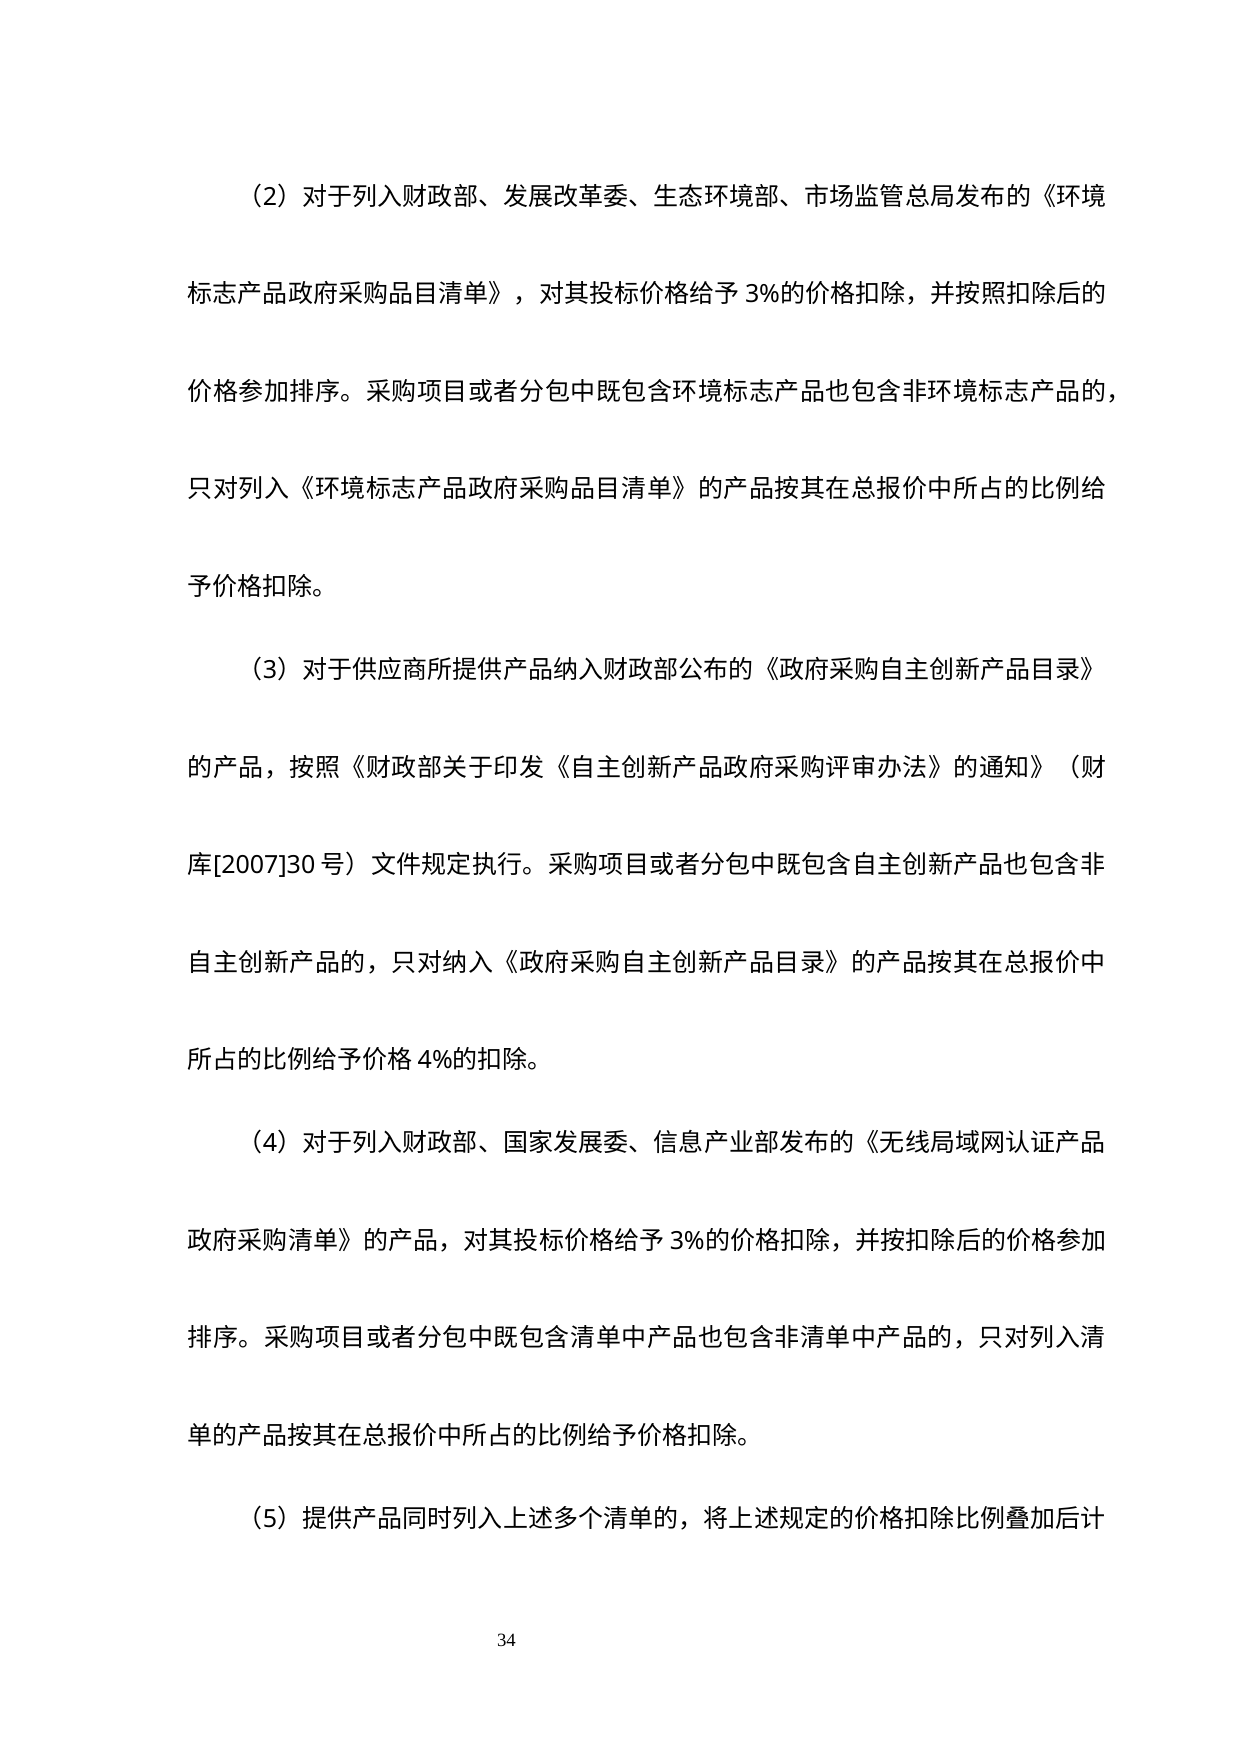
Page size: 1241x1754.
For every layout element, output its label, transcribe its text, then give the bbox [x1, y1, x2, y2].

text （3）对于供应商所提供产品纳入财政部公布的《政府采购自主创新产品目录》的产品，按照《财政部关于印发《自主创新产品政府采购评审办法》的通知》（财库[2007]30号）文件规定执行。采购项目或者分包中既包含自主创新产品也包含非自主创新产品的，只对纳入《政府采购自主创新产品目录》的产品按其在总报价中所占的比例给予价格4%的扣除。 [187, 635, 1106, 1090]
text （4）对于列入财政部、国家发展委、信息产业部发布的《无线局域网认证产品政府采购清单》的产品，对其投标价格给予3%的价格扣除，并按扣除后的价格参加排序。采购项目或者分包中既包含清单中产品也包含非清单中产品的，只对列入清单的产品按其在总报价中所占的比例给予价格扣除。 [187, 1108, 1106, 1466]
text （2）对于列入财政部、发展改革委、生态环境部、市场监管总局发布的《环境标志产品政府采购品目清单》，对其投标价格给予3%的价格扣除，并按照扣除后的价格参加排序。采购项目或者分包中既包含环境标志产品也包含非环境标志产品的，只对列入《环境标志产品政府采购品目清单》的产品按其在总报价中所占的比例给予价格扣除。 [187, 162, 1106, 617]
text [187, 1484, 1106, 1549]
